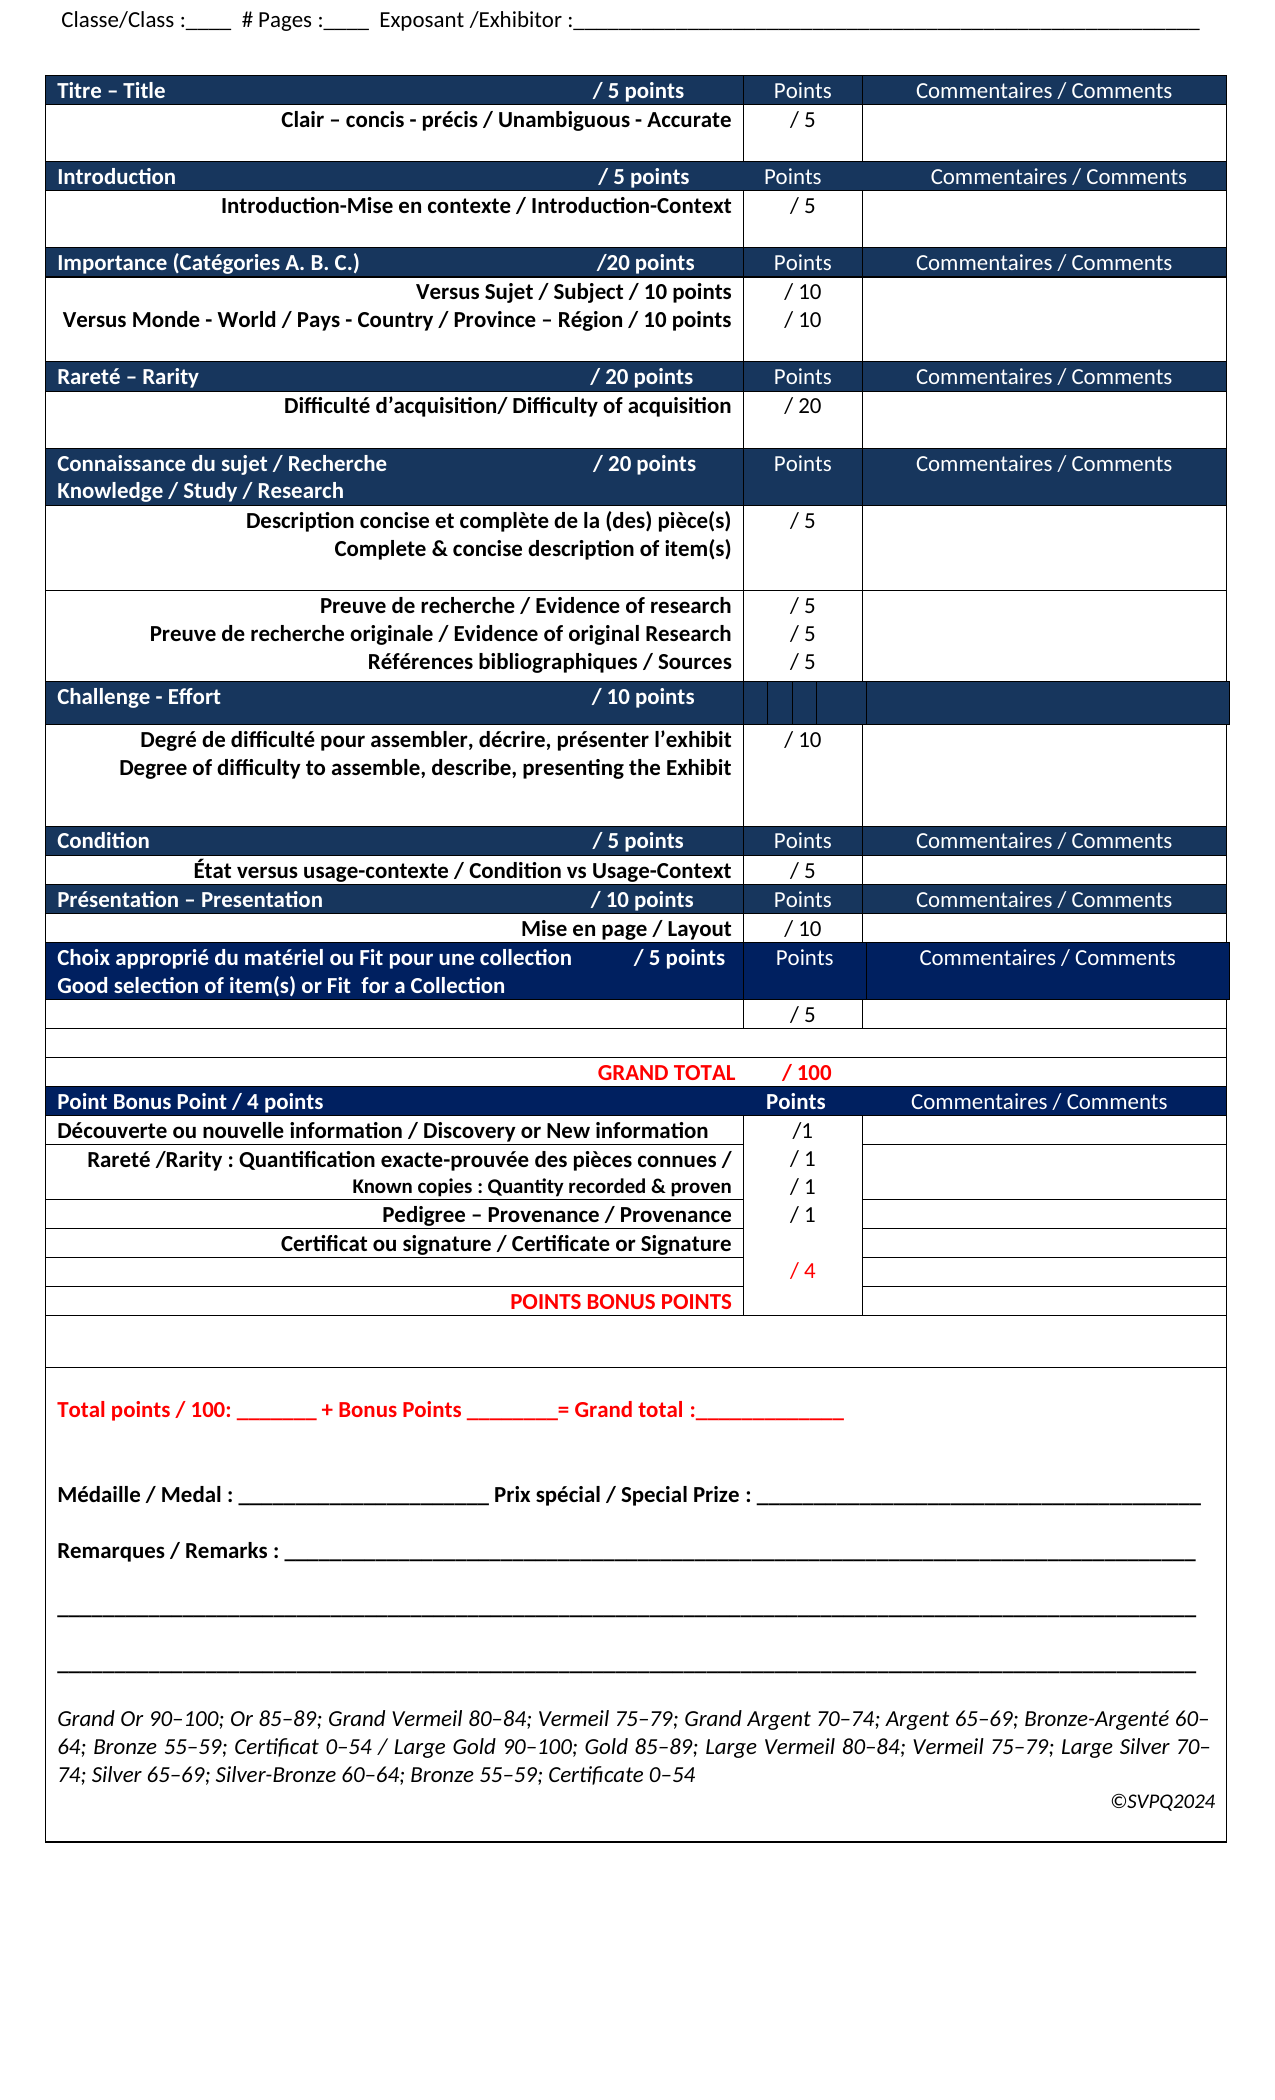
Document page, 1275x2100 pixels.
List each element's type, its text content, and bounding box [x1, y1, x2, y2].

table_cell [863, 392, 1226, 448]
table_cell Introduction / 5 points Points Commentaires / Comments [46, 162, 1226, 190]
table_cell Rareté /Rarity : Quantification exacte-prouvée des pièces connues / Known copies : Quantity recorded & proven [46, 1145, 743, 1199]
table_cell [863, 914, 1226, 942]
table_cell Preuve de recherche / Evidence of research Preuve de recherche originale / Evidence of original Research Références bibliographiques / Sources [46, 591, 743, 681]
table_cell Commentaires / Comments [863, 362, 1226, 391]
table_cell [817, 682, 866, 724]
table_cell [863, 1000, 1226, 1028]
table_cell Commentaires / Comments [863, 449, 1226, 505]
table_cell Points [744, 827, 862, 855]
table_cell [863, 1287, 1226, 1315]
table_cell [863, 105, 1226, 161]
table_cell Versus Sujet / Subject / 10 points Versus Monde - World / Pays - Country / Province – Région / 10 points [46, 278, 743, 361]
table_cell Connaissance du sujet / Recherche / 20 points Knowledge / Study / Research [46, 449, 743, 505]
table_cell Commentaires / Comments [863, 827, 1226, 855]
table_cell [46, 1029, 1226, 1057]
table_cell Challenge - Effort / 10 points [46, 682, 743, 724]
table_cell Description concise et complète de la (des) pièce(s) Complete & concise description of item(s) [46, 506, 743, 590]
table_cell Introduction-Mise en contexte / Introduction-Context [46, 191, 743, 247]
table_cell [768, 682, 792, 724]
table_cell Présentation – Presentation / 10 points [46, 885, 743, 913]
table_cell Difficulté d’acquisition/ Difficulty of acquisition [46, 392, 743, 448]
table_cell Points [744, 362, 862, 391]
table_cell Importance (Catégories A. B. C.) /20 points [46, 248, 743, 276]
table_cell Points [744, 449, 862, 505]
table_cell Degré de difficulté pour assembler, décrire, présenter l’exhibit Degree of difficulty to assemble, describe, presenting the Exhibit [46, 725, 743, 826]
table_cell /1 / 1 / 1 / 1 / 4 [744, 1116, 862, 1315]
table_cell / 10 / 10 [744, 278, 862, 361]
table_cell Rareté – Rarity / 20 points [46, 362, 743, 391]
table_cell Mise en page / Layout [46, 914, 743, 942]
table_cell Condition / 5 points [46, 827, 743, 855]
table_cell Points [744, 248, 862, 276]
table_header Points [744, 76, 862, 104]
table_cell / 10 [744, 914, 862, 942]
table_cell [863, 191, 1226, 247]
table_cell Total points / 100: _______ + Bonus Points ________= Grand total :_____________ Médaille / Medal : ______________________ Prix spécial / Special Prize : _______________________________________ Remarques / Remarks : ________________________________________________________________________________ ____________________________________________________________________________________________________ ____________________________________________________________________________________________________ Grand Or 90–100; Or 85–89; Grand Vermeil 80–84; Vermeil 75–79; Grand Argent 70–74; Argent 65–69; Bronze-Argenté 60–64; Bronze 55–59; Certificat 0–54 / Large Gold 90–100; Gold 85–89; Large Vermeil 80–84; Vermeil 75–79; Large Silver 70–74; Silver 65–69; Silver-Bronze 60–64; Bronze 55–59; Certificate 0–54 ©SVPQ2024 [46, 1368, 1226, 1841]
table_cell / 10 [744, 725, 862, 826]
table_cell [863, 1258, 1226, 1286]
table_cell / 5 [744, 856, 862, 884]
table_cell [793, 682, 816, 724]
table_cell Certificat ou signature / Certificate or Signature [46, 1229, 743, 1257]
table_cell [863, 506, 1226, 590]
table_cell / 5 [744, 191, 862, 247]
table_header Titre – Title / 5 points [46, 76, 743, 104]
table_cell [863, 1200, 1226, 1228]
table_cell [46, 1316, 1226, 1367]
table_cell [46, 1258, 743, 1286]
table_cell Points [744, 943, 866, 999]
table_cell / 5 / 5 / 5 [744, 591, 862, 681]
table_cell / 5 [744, 105, 862, 161]
table_cell Découverte ou nouvelle information / Discovery or New information [46, 1116, 743, 1144]
table_cell [863, 1116, 1226, 1144]
table_cell Pedigree – Provenance / Provenance [46, 1200, 743, 1228]
table_cell [863, 278, 1226, 361]
table_cell [46, 1000, 743, 1028]
table_cell Commentaires / Comments [863, 248, 1226, 276]
table_cell [744, 682, 767, 724]
table_cell Point Bonus Point / 4 points Points Commentaires / Comments [46, 1087, 1226, 1115]
table_cell / 5 [744, 506, 862, 590]
table_cell État versus usage-contexte / Condition vs Usage-Context [46, 856, 743, 884]
table_header Commentaires / Comments [863, 76, 1226, 104]
table_cell [863, 1229, 1226, 1257]
table_cell Choix approprié du matériel ou Fit pour une collection / 5 points Good selection of item(s) or Fit for a Collection [46, 943, 743, 999]
table_cell GRAND TOTAL / 100 [46, 1058, 1226, 1086]
table_cell [863, 725, 1226, 826]
table_cell / 20 [744, 392, 862, 448]
table_cell POINTS BONUS POINTS [46, 1287, 743, 1315]
table_cell Commentaires / Comments [863, 885, 1226, 913]
table_cell Clair – concis - précis / Unambiguous - Accurate [46, 105, 743, 161]
table_cell [867, 682, 1229, 724]
table_cell [863, 591, 1226, 681]
table_cell / 5 [744, 1000, 862, 1028]
table_cell Points [744, 885, 862, 913]
table_cell [863, 856, 1226, 884]
table_cell [863, 1145, 1226, 1199]
table_cell Commentaires / Comments [867, 943, 1229, 999]
